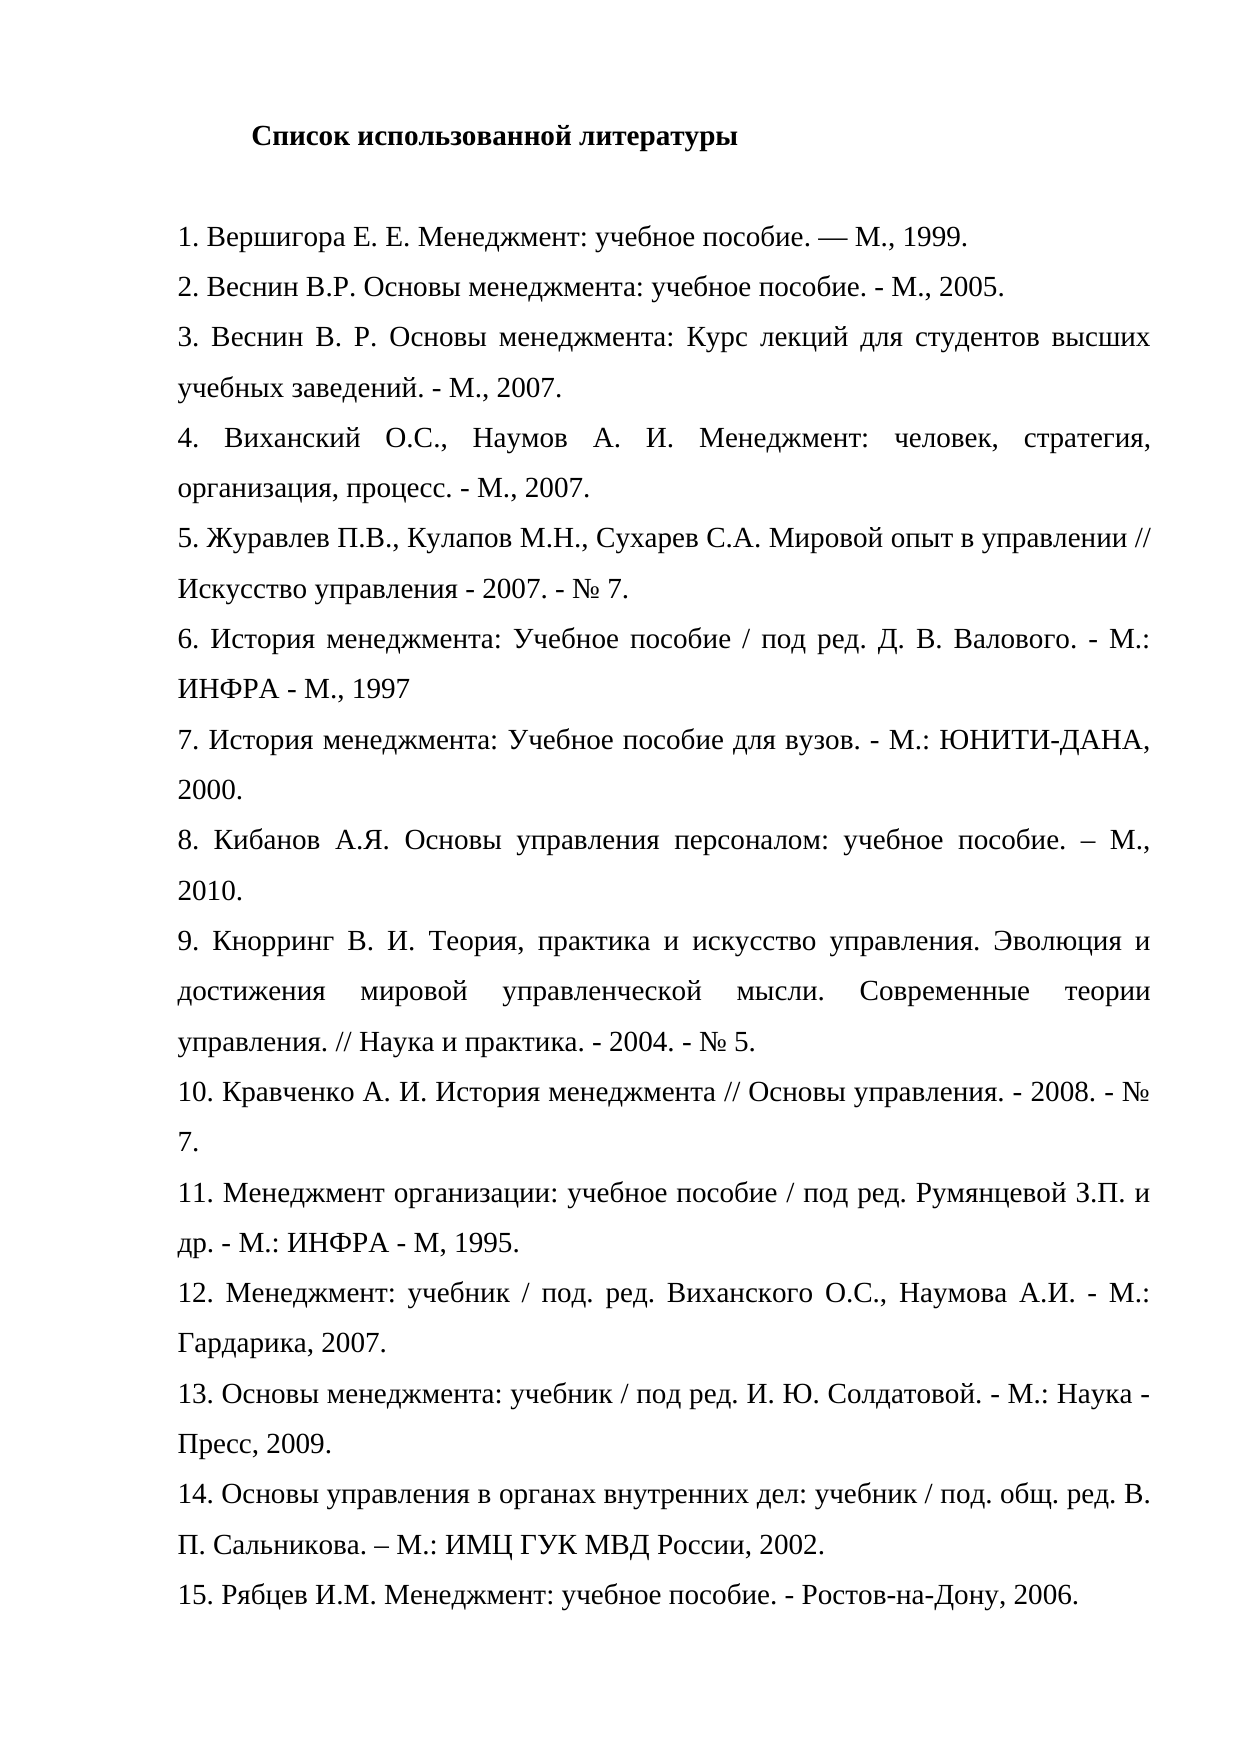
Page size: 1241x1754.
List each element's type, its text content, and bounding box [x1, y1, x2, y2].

text 10. Кравченко А. И. История менеджмента // Основы управления. - 2008. - № 7. [177, 1074, 1152, 1158]
text 4. Виханский О.С., Наумов А. И. Менеджмент: человек, стратегия, организация, процесс. - М., 2007. [177, 420, 1152, 504]
text 3. Веснин В. Р. Основы менеджмента: Курс лекций для студентов высших учебных заведений. - М., 2007. [177, 319, 1152, 403]
text 5. Журавлев П.В., Кулапов М.Н., Сухарев С.А. Мировой опыт в управлении // Искусство управления - 2007. - № 7. [177, 521, 1152, 604]
text 15. Рябцев И.М. Менеджмент: учебное пособие. - Ростов-на-Дону, 2006. [177, 1577, 1152, 1611]
text Список использованной литературы [177, 118, 1152, 152]
text 6. История менеджмента: Учебное пособие / под ред. Д. В. Валового. - М.: ИНФРА - М., 1997 [177, 621, 1152, 705]
text 13. Основы менеджмента: учебник / под ред. И. Ю. Солдатовой. - М.: Наука - Пресс, 2009. [177, 1376, 1152, 1460]
text 1. Вершигора Е. Е. Менеджмент: учебное пособие. — М., 1999. [177, 219, 1152, 252]
text 11. Менеджмент организации: учебное пособие / под ред. Румянцевой З.П. и др. - М.: ИНФРА - М, 1995. [177, 1175, 1152, 1258]
text 7. История менеджмента: Учебное пособие для вузов. - М.: ЮНИТИ-ДАНА, 2000. [177, 722, 1152, 806]
text 9. Кнорринг В. И. Теория, практика и искусство управления. Эволюция и достижения мировой управленческой мысли. Современные теории управления. // Наука и практика. - 2004. - № 5. [177, 923, 1152, 1057]
text 2. Веснин В.Р. Основы менеджмента: учебное пособие. - М., 2005. [177, 269, 1152, 303]
text 8. Кибанов А.Я. Основы управления персоналом: учебное пособие. – М., 2010. [177, 822, 1152, 906]
text 12. Менеджмент: учебник / под. ред. Виханского О.С., Наумова А.И. - М.: Гардарика, 2007. [177, 1275, 1152, 1359]
text 14. Основы управления в органах внутренних дел: учебник / под. общ. ред. В. П. Сальникова. – М.: ИМЦ ГУК МВД России, 2002. [177, 1477, 1152, 1560]
